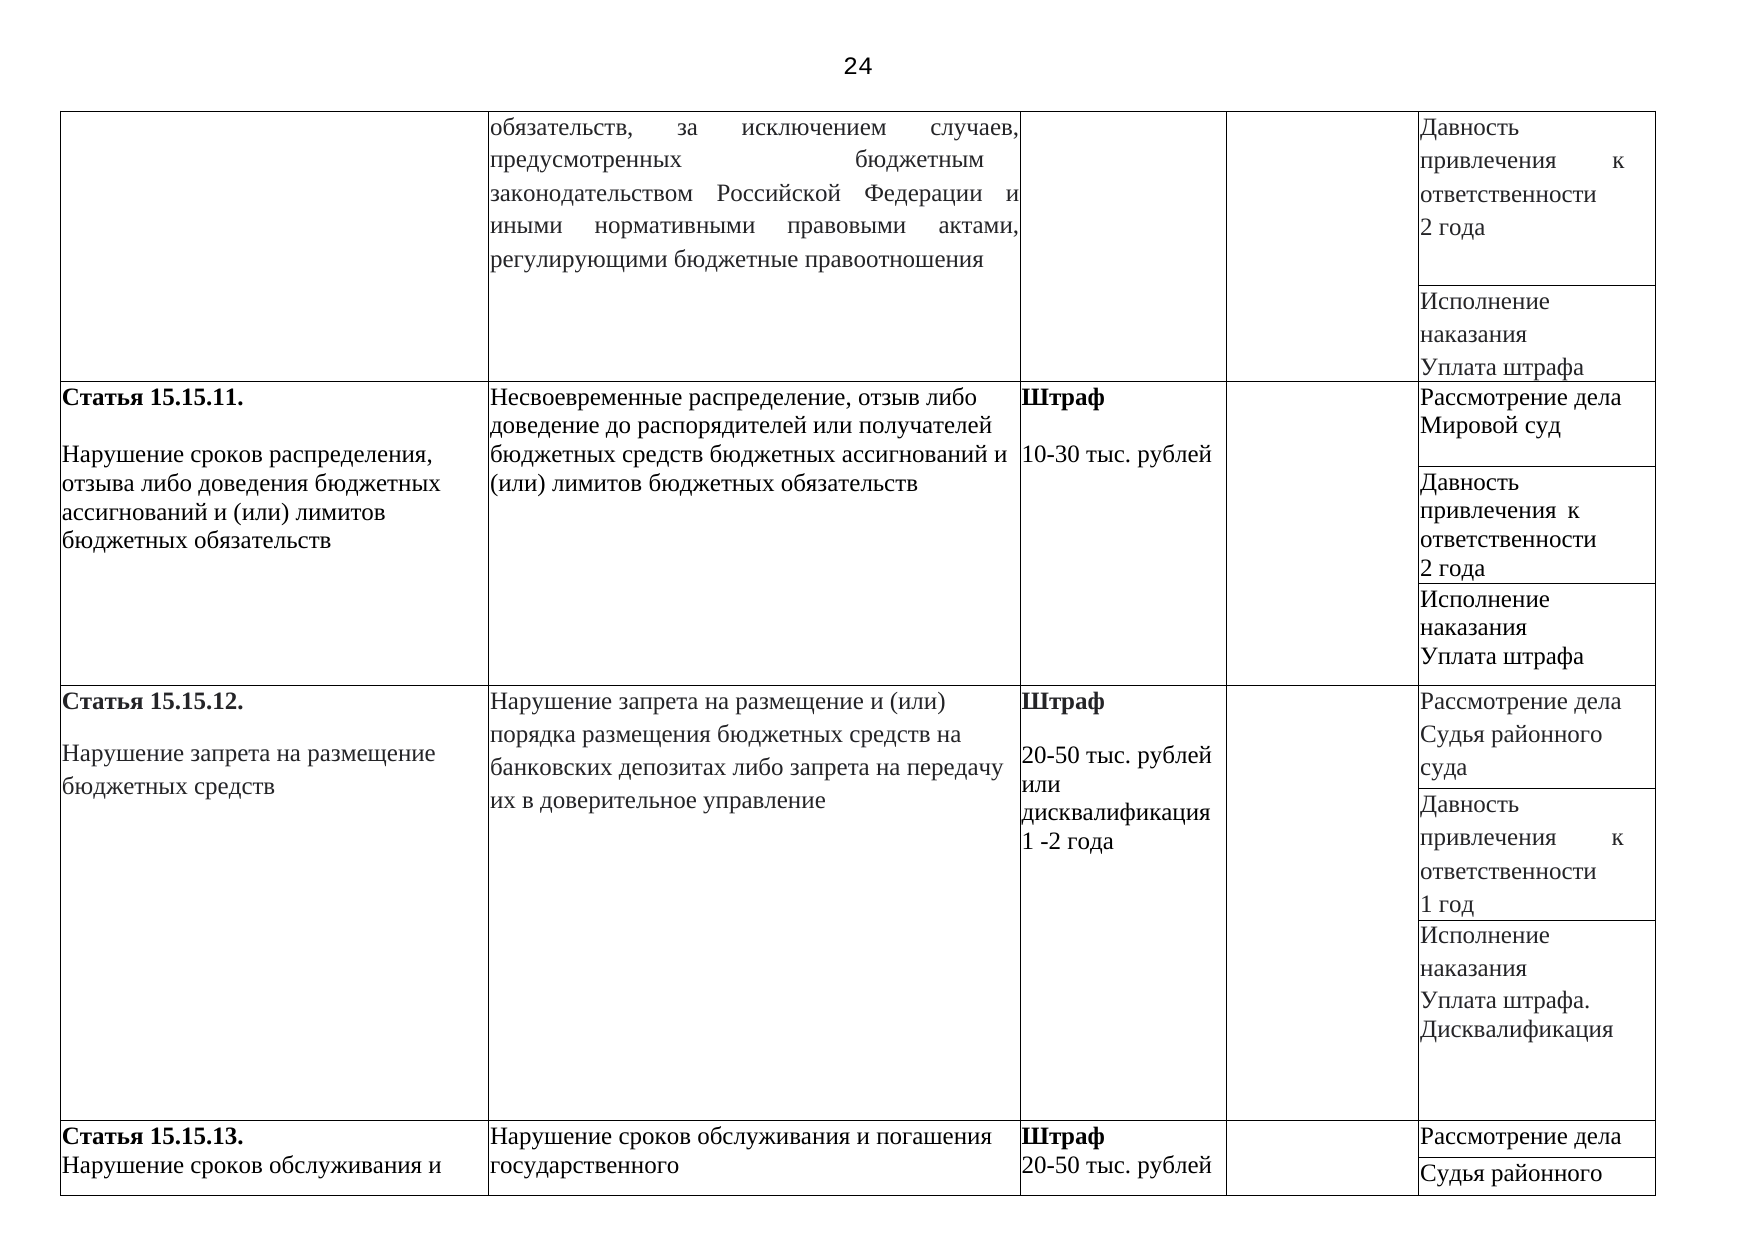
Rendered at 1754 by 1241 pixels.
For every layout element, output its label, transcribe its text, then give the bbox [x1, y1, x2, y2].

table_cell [1021, 112, 1226, 381]
table_cell Рассмотрение дела [1419, 1121, 1655, 1157]
table_cell Рассмотрение дела Мировой суд [1419, 382, 1655, 466]
table_cell [1227, 112, 1418, 381]
table_cell Давность привлечения к ответственности 1 год [1419, 789, 1655, 919]
table_cell Несвоевременные распределение, отзыв либо доведение до распорядителей или получателей бюджетных средств бюджетных ассигнований и (или) лимитов бюджетных обязательств [489, 382, 1020, 685]
table_cell Давность привлечения к ответственности 2 года [1419, 112, 1655, 285]
table_cell Исполнение наказания Уплата штрафа. Дисквалификация [1419, 921, 1655, 1120]
table_cell Нарушение сроков обслуживания и погашения государственного (муниципального) долга [489, 1121, 1020, 1195]
table_cell Штраф 20-50 тыс. рублей или дисквалификация 1 -2 года [1021, 1121, 1226, 1195]
table_cell Штраф 10-30 тыс. рублей [1021, 382, 1226, 685]
table_cell Статья 15.15.11. Нарушение сроков распределения, отзыва либо доведения бюджетных ассигнований и (или) лимитов бюджетных обязательств [61, 382, 488, 685]
table_cell Исполнение наказания Уплата штрафа [1419, 286, 1655, 381]
table_cell Статья 15.15.12. Нарушение запрета на размещение бюджетных средств [61, 686, 488, 1120]
table_cell Статья 15.15.13. Нарушение сроков обслуживания и погашения государственного (муниципального) долга [61, 1121, 488, 1195]
table_cell Исполнение наказания Уплата штрафа [1419, 584, 1655, 685]
table_cell Рассмотрение дела Судья районного суда [1419, 686, 1655, 788]
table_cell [61, 112, 488, 381]
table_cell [1419, 1158, 1655, 1195]
table_cell Нарушение запрета на размещение и (или) порядка размещения бюджетных средств на банковских депозитах либо запрета на передачу их в доверительное управление [489, 686, 1020, 1120]
table_cell [1227, 382, 1418, 685]
table_cell Штраф 20-50 тыс. рублей или дисквалификация 1 -2 года [1021, 686, 1226, 1120]
table_cell [1227, 1121, 1418, 1195]
table_cell [1227, 686, 1418, 1120]
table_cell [489, 112, 1020, 381]
table_cell Давность привлечения к ответственности 2 года [1419, 467, 1655, 583]
